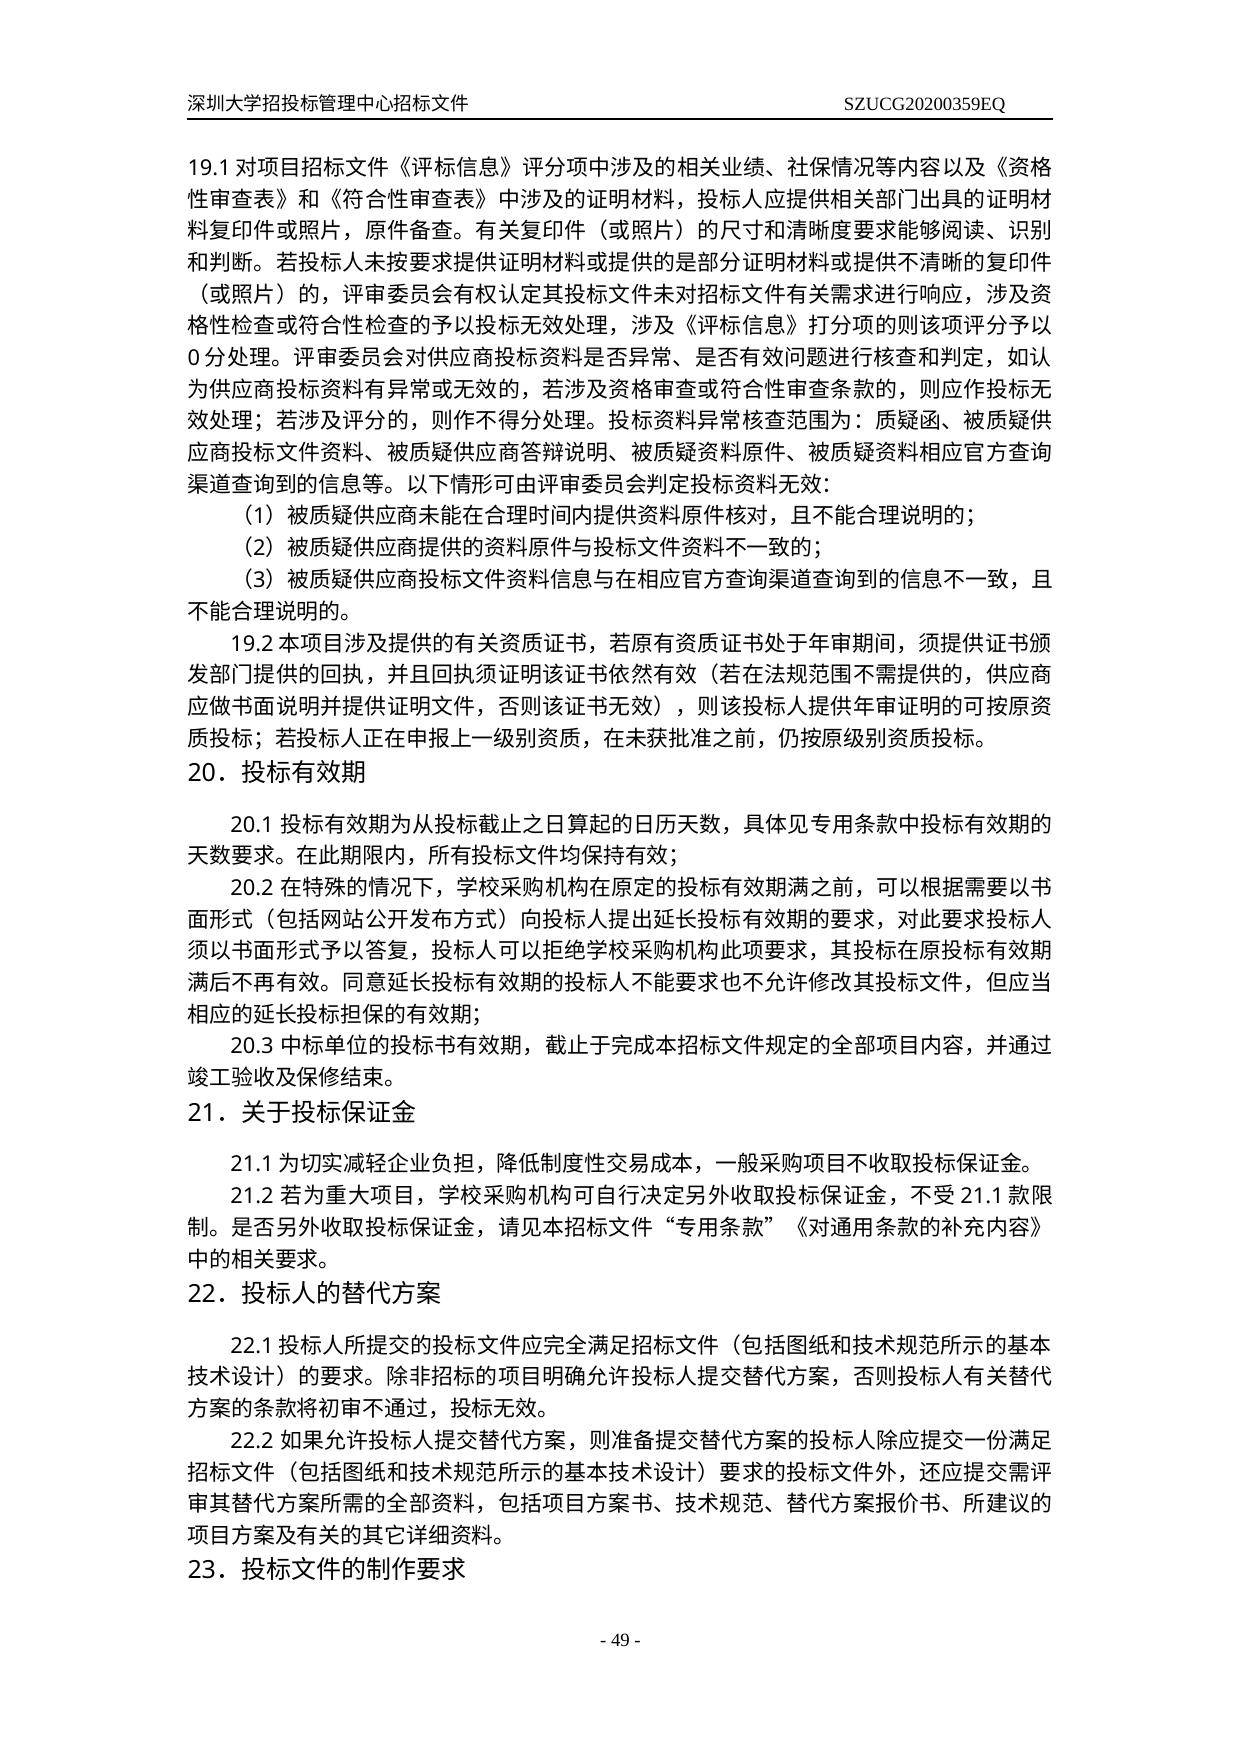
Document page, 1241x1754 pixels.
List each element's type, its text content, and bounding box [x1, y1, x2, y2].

text 21.2 若为重大项目，学校采购机构可自行决定另外收取投标保证金，不受21.1款限制。是否另外收取投标保证金，请见本招标文件“专用条款”《对通用条款的补充内容》中的相关要求。 [187, 1178, 1053, 1273]
text 20.3 中标单位的投标书有效期，截止于完成本招标文件规定的全部项目内容，并通过竣工验收及保修结束。 [187, 1028, 1053, 1092]
text 22.2 如果允许投标人提交替代方案，则准备提交替代方案的投标人除应提交一份满足招标文件（包括图纸和技术规范所示的基本技术设计）要求的投标文件外，还应提交需评审其替代方案所需的全部资料，包括项目方案书、技术规范、替代方案报价书、所建议的项目方案及有关的其它详细资料。 [187, 1423, 1053, 1549]
text 19.1对项目招标文件《评标信息》评分项中涉及的相关业绩、社保情况等内容以及《资格性审查表》和《符合性审查表》中涉及的证明材料，投标人应提供相关部门出具的证明材料复印件或照片，原件备查。有关复印件（或照片）的尺寸和清晰度要求能够阅读、识别和判断。若投标人未按要求提供证明材料或提供的是部分证明材料或提供不清晰的复印件（或照片）的，评审委员会有权认定其投标文件未对招标文件有关需求进行响应，涉及资格性检查或符合性检查的予以投标无效处理，涉及《评标信息》打分项的则该项评分予以0分处理。评审委员会对供应商投标资料是否异常、是否有效问题进行核查和判定，如认为供应商投标资料有异常或无效的，若涉及资格审查或符合性审查条款的，则应作投标无效处理；若涉及评分的，则作不得分处理。投标资料异常核查范围为：质疑函、被质疑供应商投标文件资料、被质疑供应商答辩说明、被质疑资料原件、被质疑资料相应官方查询渠道查询到的信息等。以下情形可由评审委员会判定投标资料无效： [187, 150, 1053, 498]
text 19.2本项目涉及提供的有关资质证书，若原有资质证书处于年审期间，须提供证书颁发部门提供的回执，并且回执须证明该证书依然有效（若在法规范围不需提供的，供应商应做书面说明并提供证明文件，否则该证书无效），则该投标人提供年审证明的可按原资质投标；若投标人正在申报上一级别资质，在未获批准之前，仍按原级别资质投标。 [187, 626, 1053, 752]
text 20.1 投标有效期为从投标截止之日算起的日历天数，具体见专用条款中投标有效期的天数要求。在此期限内，所有投标文件均保持有效； [187, 807, 1053, 870]
text （2）被质疑供应商提供的资料原件与投标文件资料不一致的； [187, 530, 1053, 562]
text （3）被质疑供应商投标文件资料信息与在相应官方查询渠道查询到的信息不一致，且不能合理说明的。 [187, 562, 1053, 626]
text 21.1为切实减轻企业负担，降低制度性交易成本，一般采购项目不收取投标保证金。 [187, 1146, 1053, 1178]
text （1）被质疑供应商未能在合理时间内提供资料原件核对，且不能合理说明的； [187, 498, 1053, 530]
text 21．关于投标保证金 [187, 1092, 1053, 1128]
text 23．投标文件的制作要求 [187, 1549, 1053, 1586]
text 22．投标人的替代方案 [187, 1273, 1053, 1309]
text 22.1投标人所提交的投标文件应完全满足招标文件（包括图纸和技术规范所示的基本技术设计）的要求。除非招标的项目明确允许投标人提交替代方案，否则投标人有关替代方案的条款将初审不通过，投标无效。 [187, 1328, 1053, 1423]
text 20．投标有效期 [187, 752, 1053, 788]
text 20.2 在特殊的情况下，学校采购机构在原定的投标有效期满之前，可以根据需要以书面形式（包括网站公开发布方式）向投标人提出延长投标有效期的要求，对此要求投标人须以书面形式予以答复，投标人可以拒绝学校采购机构此项要求，其投标在原投标有效期满后不再有效。同意延长投标有效期的投标人不能要求也不允许修改其投标文件，但应当相应的延长投标担保的有效期； [187, 870, 1053, 1028]
